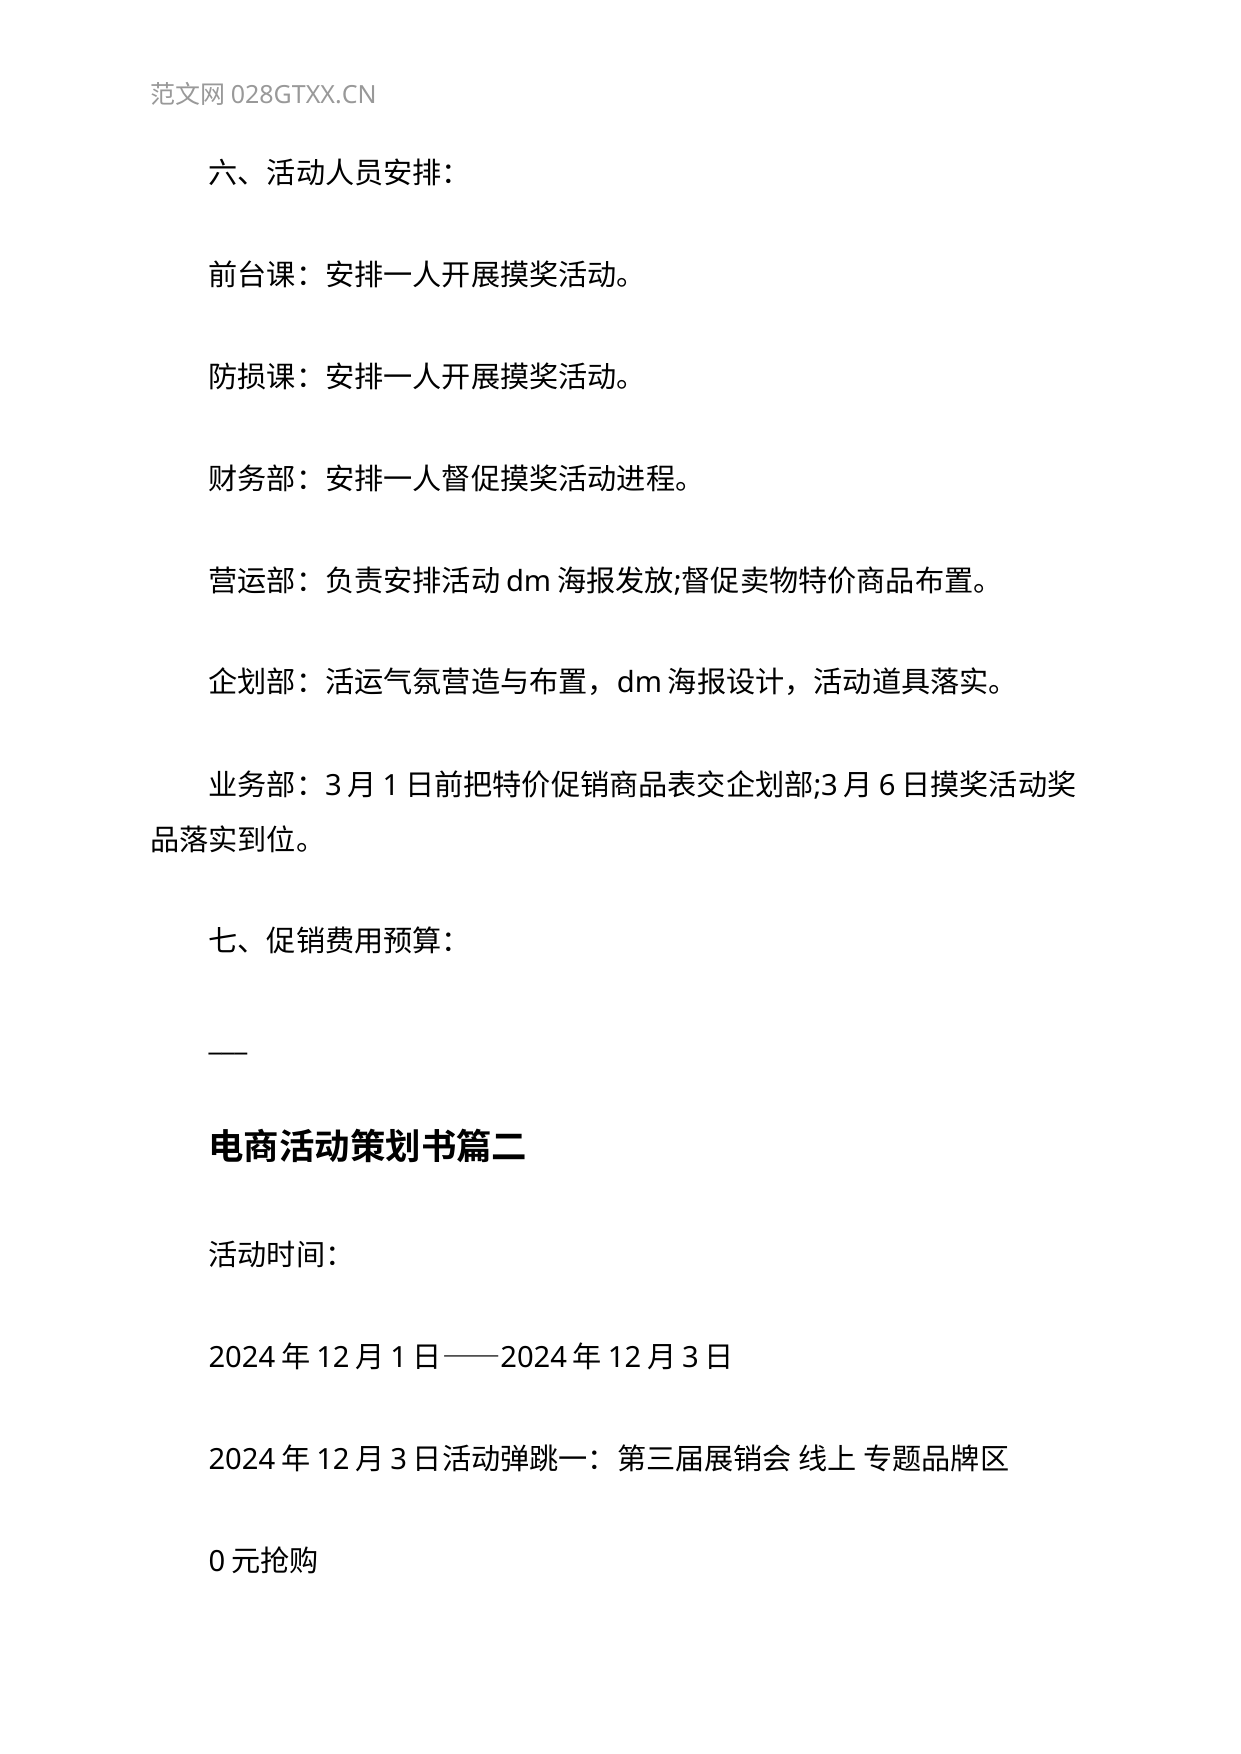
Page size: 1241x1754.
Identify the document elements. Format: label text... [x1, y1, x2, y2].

text 电商活动策划书篇二 [150, 1118, 1090, 1169]
text 活动时间： [150, 1231, 1090, 1274]
text 营运部：负责安排活动dm海报发放;督促卖物特价商品布置。 [150, 557, 1090, 599]
text 财务部：安排一人督促摸奖活动进程。 [150, 455, 1090, 498]
text 防损课：安排一人开展摸奖活动。 [150, 353, 1090, 396]
text 2024年12月1日——2024年12月3日 [150, 1333, 1090, 1376]
text 业务部：3月1日前把特价促销商品表交企划部;3月6日摸奖活动奖品落实到位。 [150, 761, 1090, 858]
text 2024年12月3日活动弹跳一：第三届展销会 线上 专题品牌区 [150, 1435, 1090, 1478]
text 0元抢购 [150, 1537, 1090, 1579]
text 前台课：安排一人开展摸奖活动。 [150, 252, 1090, 294]
text 七、促销费用预算： [150, 918, 1090, 960]
text ___ [150, 1019, 1090, 1059]
text 企划部：活运气氛营造与布置，dm海报设计，活动道具落实。 [150, 659, 1090, 701]
text 六、活动人员安排： [150, 150, 1090, 192]
